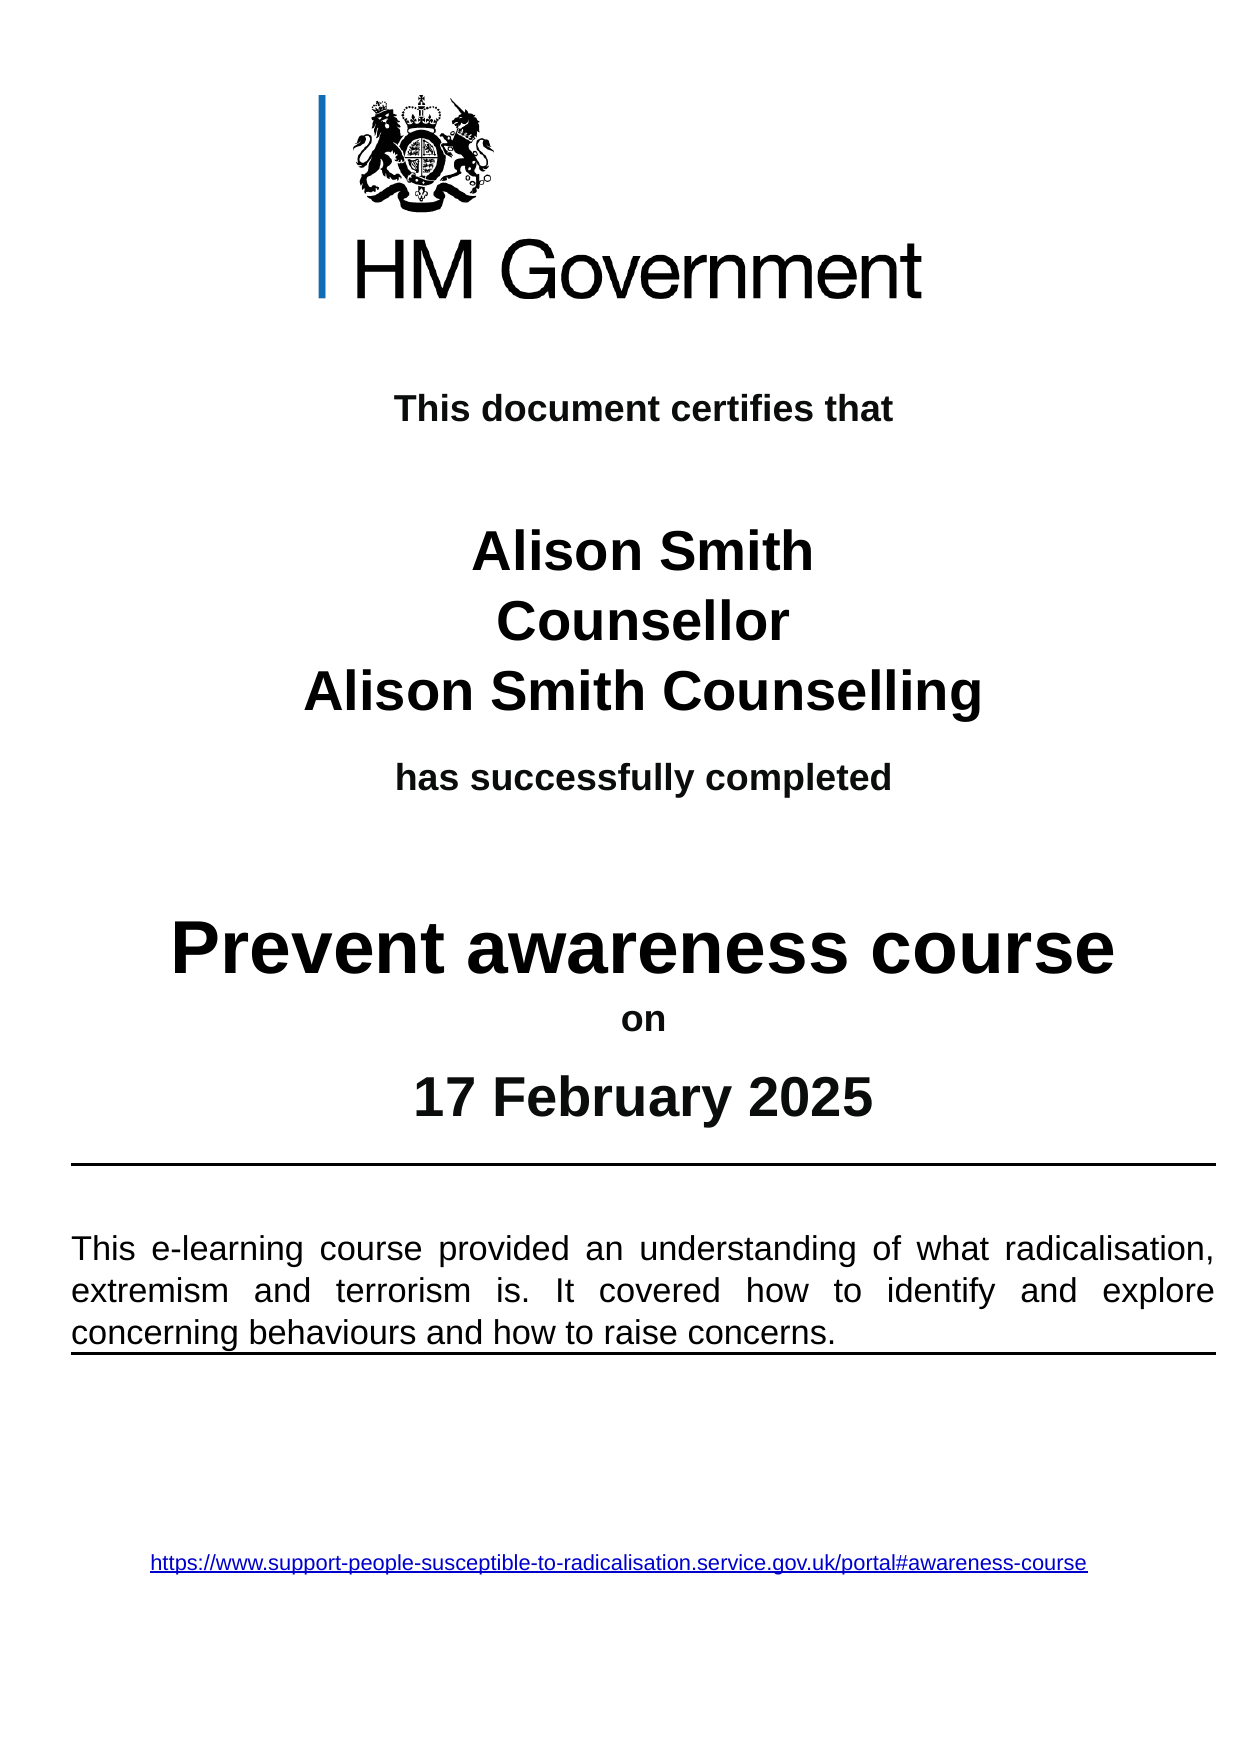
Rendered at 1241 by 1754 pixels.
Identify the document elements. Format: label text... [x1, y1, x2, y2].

text on [71, 996, 1216, 1039]
picture [318, 95, 922, 299]
text has successfully completed [71, 755, 1216, 798]
text This e-learning course provided an understanding of what radicalisation, extremism and terrorism is. It covered how to identify and explore concerning behaviours and how to raise concerns. [71, 1228, 1216, 1352]
text Counsellor [71, 588, 1216, 652]
text This document certifies that [71, 386, 1216, 429]
text Prevent awareness course [71, 903, 1216, 989]
text https://www.support-people-susceptible-to-radicalisation.service.gov.uk/portal#awareness-course [150, 1549, 1216, 1575]
text 17 February 2025 [71, 1063, 1216, 1128]
text Alison Smith [71, 518, 1216, 583]
text Alison Smith Counselling [71, 658, 1216, 722]
